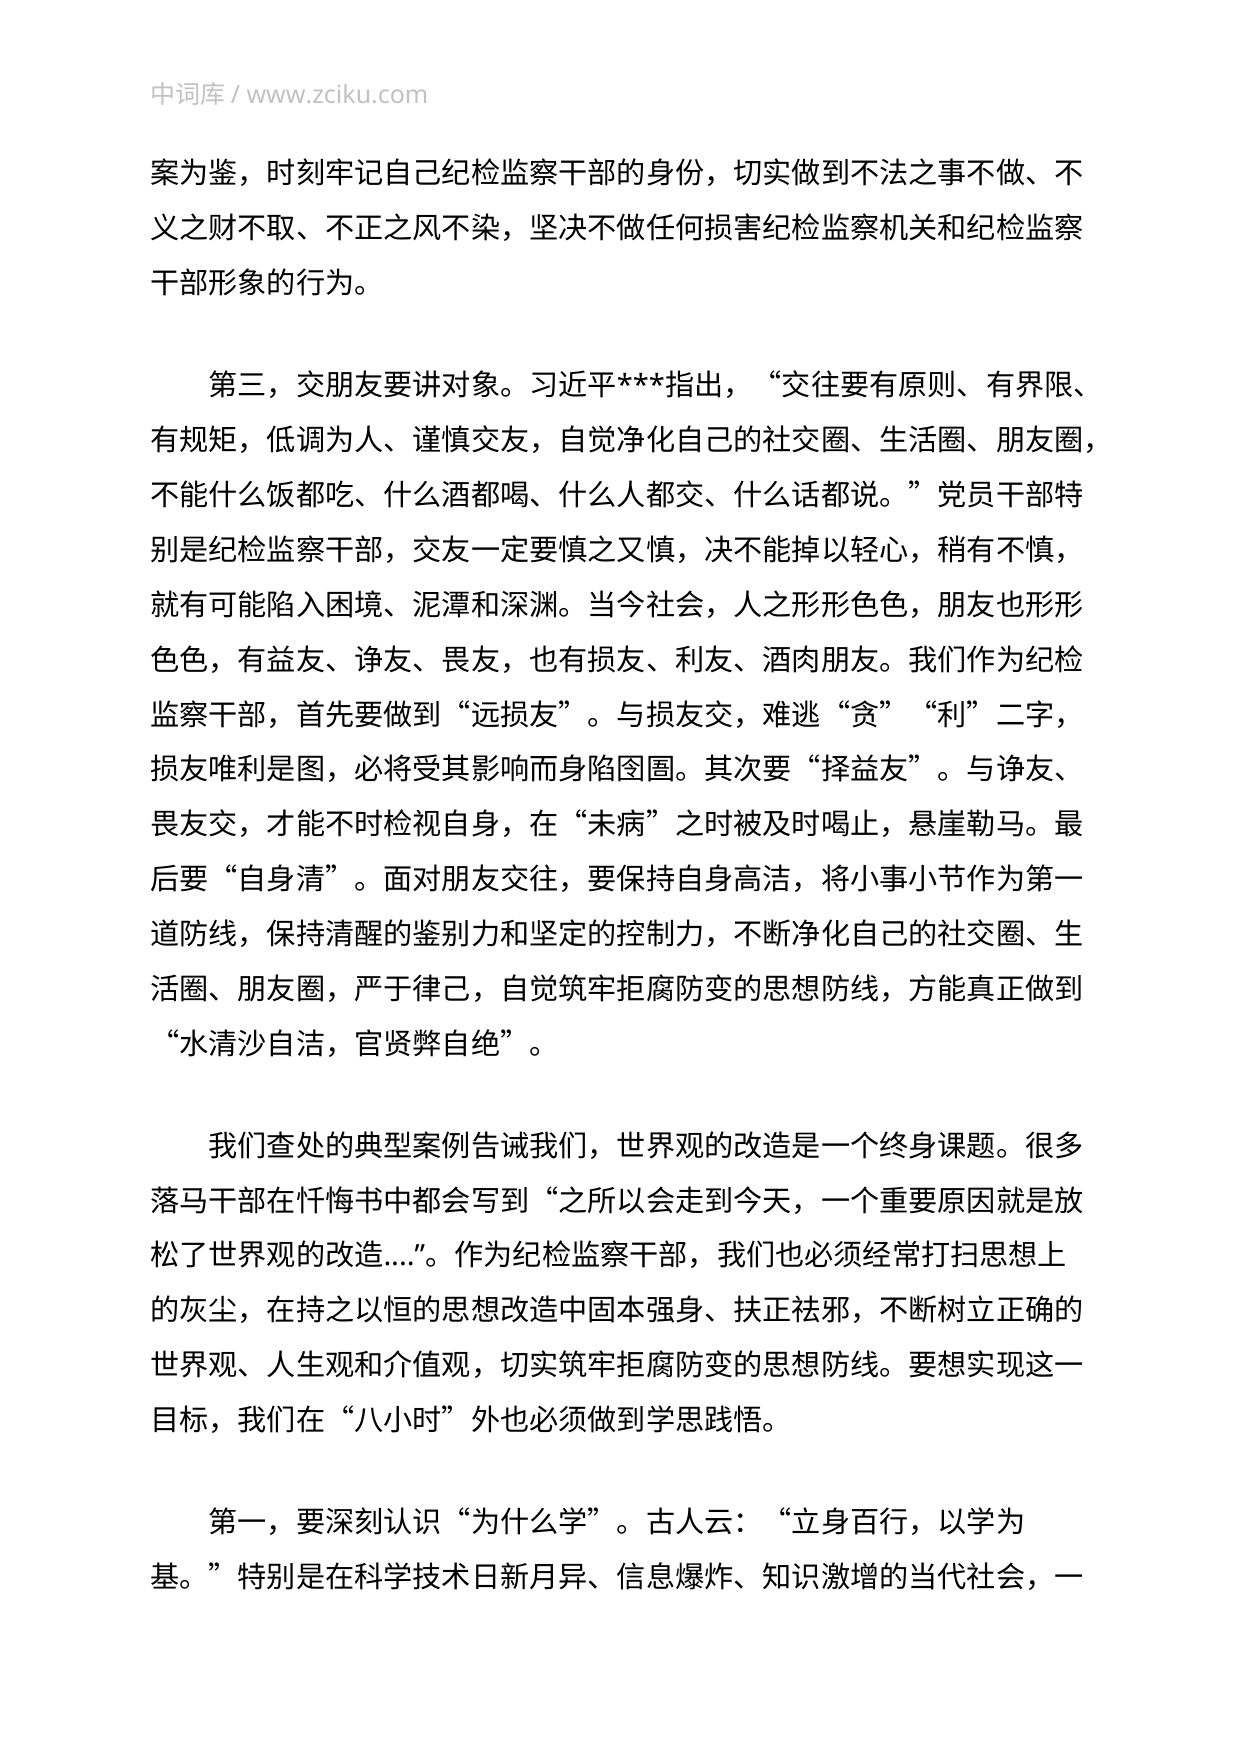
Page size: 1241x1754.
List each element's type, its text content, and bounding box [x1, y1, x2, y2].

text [150, 1498, 1090, 1596]
text 我们查处的典型案例告诫我们，世界观的改造是一个终身课题。很多落马干部在忏悔书中都会写到“之所以会走到今天，一个重要原因就是放松了世界观的改造....”。作为纪检监察干部，我们也必须经常打扫思想上的灰尘，在持之以恒的思想改造中固本强身、扶正祛邪，不断树立正确的世界观、人生观和介值观，切实筑牢拒腐防变的思想防线。要想实现这一目标，我们在“八小时”外也必须做到学思践悟。 [150, 1122, 1090, 1439]
text 第三，交朋友要讲对象。习近平***指出，“交往要有原则、有界限、有规矩，低调为人、谨慎交友，自觉净化自己的社交圈、生活圈、朋友圈，不能什么饭都吃、什么酒都喝、什么人都交、什么话都说。”党员干部特别是纪检监察干部，交友一定要慎之又慎，决不能掉以轻心，稍有不慎，就有可能陷入困境、泥潭和深渊。当今社会，人之形形色色，朋友也形形色色，有益友、诤友、畏友，也有损友、利友、酒肉朋友。我们作为纪检监察干部，首先要做到“远损友”。与损友交，难逃“贪”“利”二字，损友唯利是图，必将受其影响而身陷囹圄。其次要“择益友”。与诤友、畏友交，才能不时检视自身，在“未病”之时被及时喝止，悬崖勒马。最后要“自身清”。面对朋友交往，要保持自身高洁，将小事小节作为第一道防线，保持清醒的鉴别力和坚定的控制力，不断净化自己的社交圈、生活圈、朋友圈，严于律己，自觉筑牢拒腐防变的思想防线，方能真正做到“水清沙自洁，官贤弊自绝”。 [150, 362, 1090, 1063]
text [150, 150, 1090, 302]
